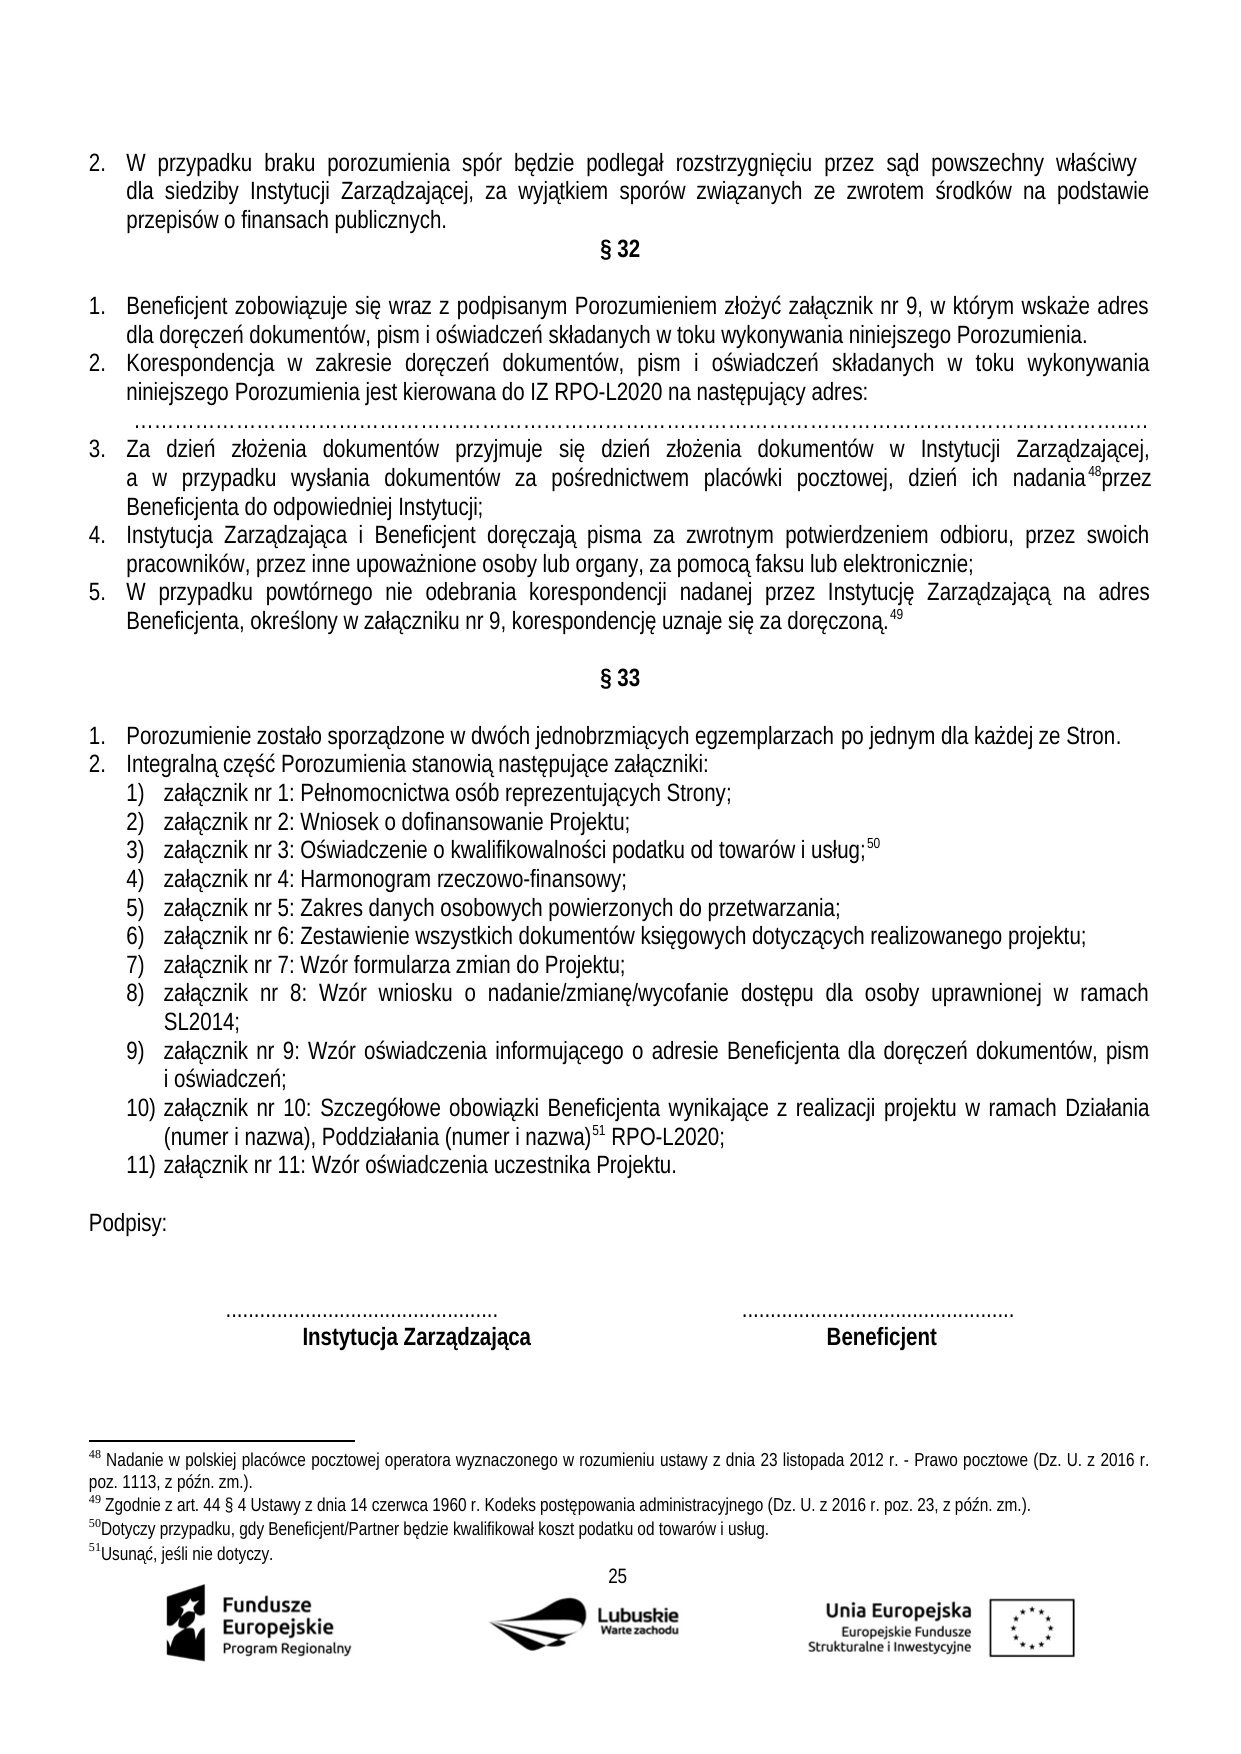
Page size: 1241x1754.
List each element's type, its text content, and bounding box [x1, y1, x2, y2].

text § 33 [89, 663, 1152, 692]
list Integralną część Porozumienia stanowią następujące załączniki: [89, 749, 1152, 778]
text ………………………………………………………………………………………………………………………………..… [133, 406, 1152, 434]
list załącznik nr 4: Harmonogram rzeczowo-finansowy; [126, 864, 1152, 892]
list załącznik nr 9: Wzór oświadczenia informującego o adresie Beneficjenta dla doręczeń dokumentów, pism i oświadczeń; [126, 1036, 1152, 1093]
list załącznik nr 10: Szczegółowe obowiązki Beneficjenta wynikające z realizacji projektu w ramach Działania (numer i nazwa), Poddziałania (numer i nazwa) RPO-L2020; [126, 1093, 1152, 1150]
list załącznik nr 7: Wzór formularza zmian do Projektu; [126, 950, 1152, 978]
list załącznik nr 6: Zestawienie wszystkich dokumentów księgowych dotyczących realizowanego projektu; [126, 921, 1152, 950]
list Za dzień złożenia dokumentów przyjmuje się dzień złożenia dokumentów w Instytucji Zarządzającej, a w przypadku wysłania dokumentów za pośrednictwem placówki pocztowej, dzień ich nadaniaprzez Beneficjenta do odpowiedniej Instytucji; [89, 434, 1152, 520]
picture [147, 1564, 1093, 1681]
list Beneficjent zobowiązuje się wraz z podpisanym Porozumieniem złożyć załącznik nr 9, w którym wskaże adres dla doręczeń dokumentów, pism i oświadczeń składanych w toku wykonywania niniejszego Porozumienia. [89, 291, 1152, 348]
list załącznik nr 3: Oświadczenie o kwalifikowalności podatku od towarów i usług; [126, 835, 1152, 864]
list W przypadku braku porozumienia spór będzie podlegał rozstrzygnięciu przez sąd powszechny właściwy dla siedziby Instytucji Zarządzającej, za wyjątkiem sporów związanych ze zwrotem środków na podstawie przepisów o finansach publicznych. [89, 148, 1152, 234]
list W przypadku powtórnego nie odebrania korespondencji nadanej przez Instytucję Zarządzającą na adres Beneficjenta, określony w załączniku nr 9, korespondencję uznaje się za doręczoną. [89, 577, 1152, 635]
list załącznik nr 8: Wzór wniosku o nadanie/zmianę/wycofanie dostępu dla osoby uprawnionej w ramach SL2014; [126, 978, 1152, 1036]
list załącznik nr 11: Wzór oświadczenia uczestnika Projektu. [126, 1150, 1152, 1179]
text Podpisy: [89, 1208, 1152, 1236]
list Instytucja Zarządzająca i Beneficjent doręczają pisma za zwrotnym potwierdzeniem odbioru, przez swoich pracowników, przez inne upoważnione osoby lub organy, za pomocą faksu lub elektronicznie; [89, 520, 1152, 577]
list załącznik nr 2: Wniosek o dofinansowanie Projektu; [126, 807, 1152, 835]
text ................................................ ................................................ [89, 1293, 1152, 1322]
text § 32 [89, 234, 1152, 262]
list Porozumienie zostało sporządzone w dwóch jednobrzmiących egzemplarzach po jednym dla każdej ze Stron. [89, 721, 1152, 749]
list załącznik nr 5: Zakres danych osobowych powierzonych do przetwarzania; [126, 892, 1152, 921]
list Korespondencja w zakresie doręczeń dokumentów, pism i oświadczeń składanych w toku wykonywania niniejszego Porozumienia jest kierowana do IZ RPO-L2020 na następujący adres: [89, 348, 1152, 406]
list załącznik nr 1: Pełnomocnictwa osób reprezentujących Strony; [126, 778, 1152, 807]
text Instytucja Zarządzająca Beneficjent [89, 1322, 1152, 1351]
